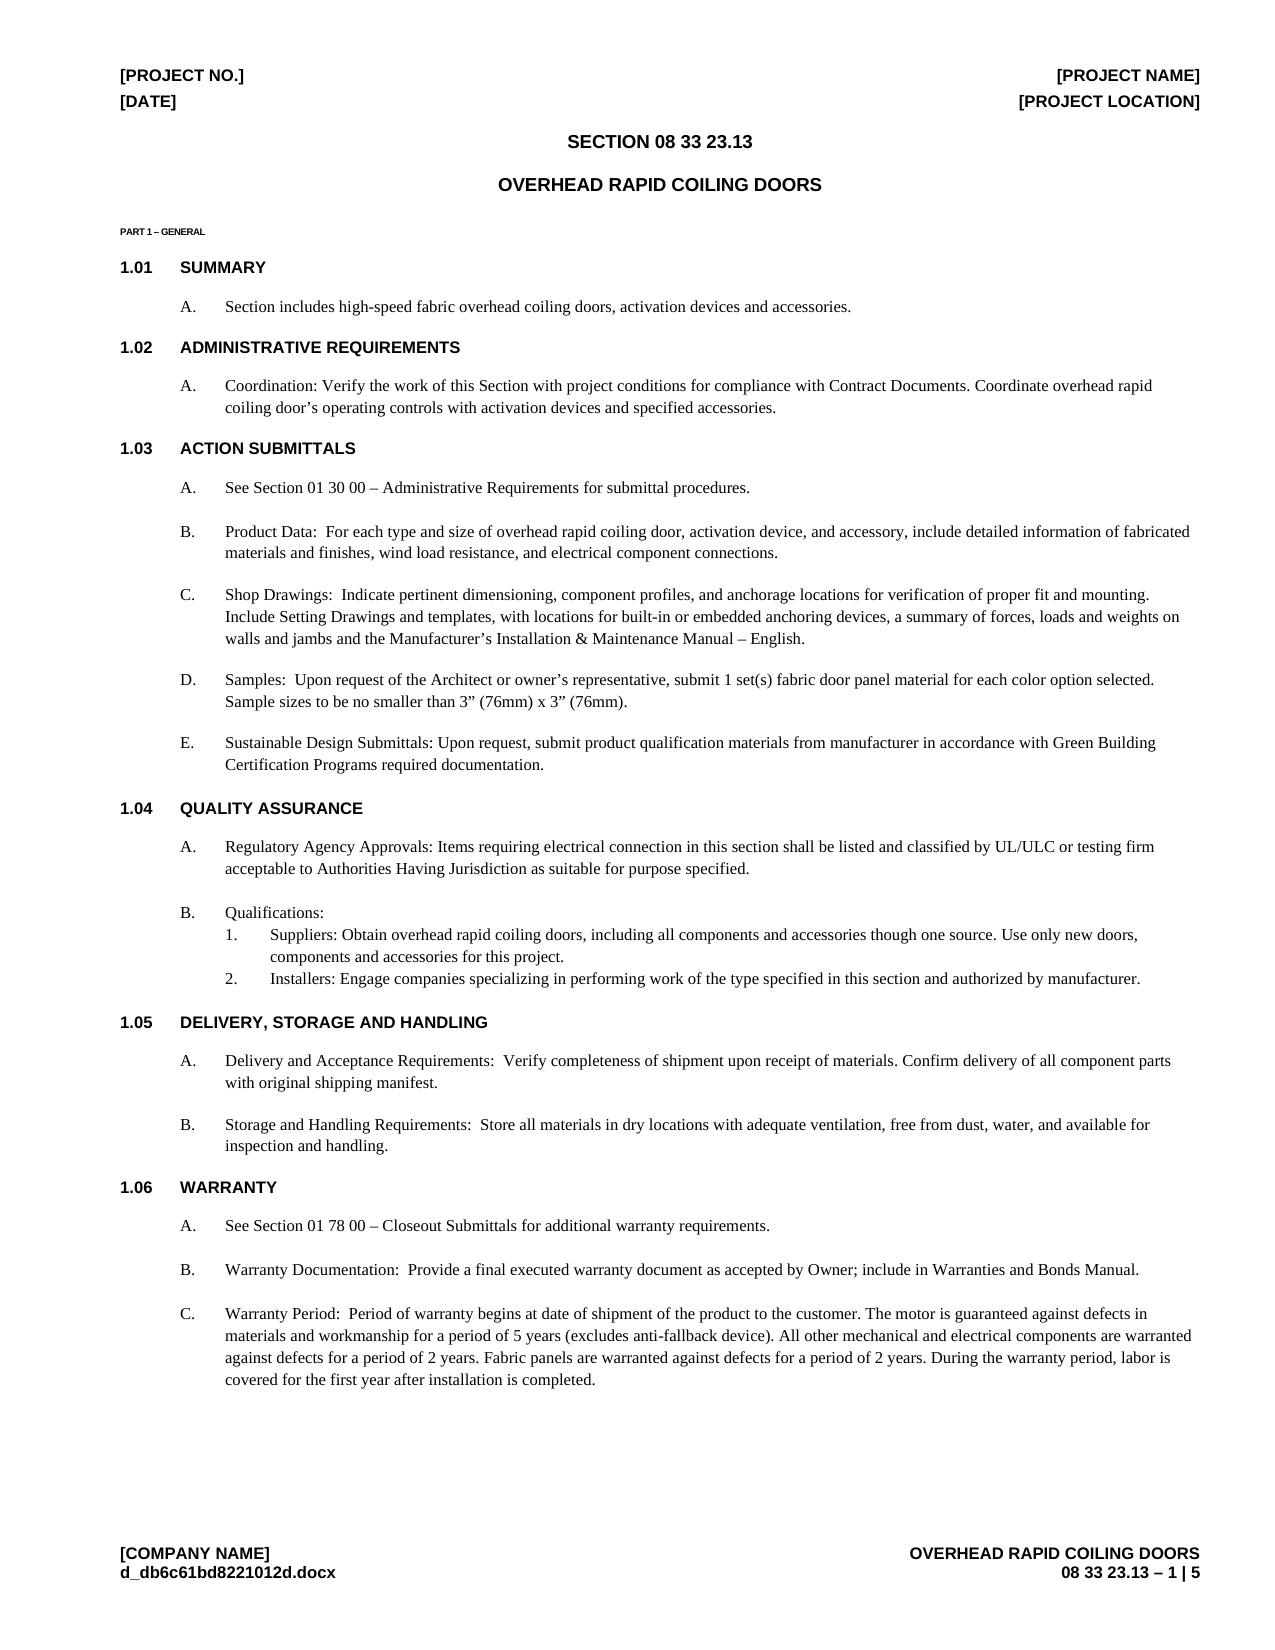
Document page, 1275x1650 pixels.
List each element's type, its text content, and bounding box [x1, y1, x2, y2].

text Sustainable Design Submittals: Upon request, submit product qualification materials from manufacturer in accordance with Green Building Certification Programs required documentation. [180, 733, 1200, 774]
list Delivery and Acceptance Requirements: Verify completeness of shipment upon receipt of materials. Confirm delivery of all component parts with original shipping manifest. [180, 1051, 1200, 1092]
subtitle ADMINISTRATIVE REQUIREMENTS [120, 338, 1200, 357]
text Shop Drawings: Indicate pertinent dimensioning, component profiles, and anchorage locations for verification of proper fit and mounting. Include Setting Drawings and templates, with locations for built-in or embedded anchoring devices, a summary of forces, loads and weights on walls and jambs and the Manufacturer’s Installation & Maintenance Manual – English. [180, 584, 1200, 648]
text Samples: Upon request of the Architect or owner’s representative, submit 1 set(s) fabric door panel material for each color option selected. Sample sizes to be no smaller than 3” (76mm) x 3” (76mm). [180, 669, 1200, 711]
subtitle DELIVERY, STORAGE AND HANDLING [120, 1013, 1200, 1032]
list See Section 01 30 00 – Administrative Requirements for submittal procedures. [180, 477, 1200, 497]
subtitle QUALITY ASSURANCE [120, 799, 1200, 818]
subtitle Action SUBMITTALS [120, 439, 1200, 458]
text Section includes high-speed fabric overhead coiling doors, activation devices and accessories. [180, 296, 1200, 316]
list Warranty Documentation: Provide a final executed warranty document as accepted by Owner; include in Warranties and Bonds Manual. [180, 1260, 1200, 1279]
text Warranty Period: Period of warranty begins at date of shipment of the product to the customer. The motor is guaranteed against defects in materials and workmanship for a period of 5 years (excludes anti-fallback device). All other mechanical and electrical components are warranted against defects for a period of 2 years. Fabric panels are warranted against defects for a period of 2 years. During the warranty period, labor is covered for the first year after installation is completed. [180, 1304, 1200, 1389]
subtitle PART 1 – GENERAL [120, 215, 1200, 239]
text Installers: Engage companies specializing in performing work of the type specified in this section and authorized by manufacturer. [225, 969, 1200, 988]
list Product Data: For each type and size of overhead rapid coiling door, activation device, and accessory, include detailed information of fabricated materials and finishes, wind load resistance, and electrical component connections. [180, 521, 1200, 562]
title OVERHEAD RAPID COILING DOORS [120, 173, 1200, 196]
list See Section 01 78 00 – Closeout Submittals for additional warranty requirements. [180, 1216, 1200, 1235]
list Qualifications: [180, 903, 1200, 922]
subtitle SUMMARY [120, 258, 1200, 277]
list Coordination: Verify the work of this Section with project conditions for compliance with Contract Documents. Coordinate overhead rapid coiling door’s operating controls with activation devices and specified accessories. [180, 376, 1200, 417]
text Suppliers: Obtain overhead rapid coiling doors, including all components and accessories though one source. Use only new doors, components and accessories for this project. [225, 925, 1200, 966]
subtitle WARRANTY [120, 1177, 1200, 1197]
text Storage and Handling Requirements: Store all materials in dry locations with adequate ventilation, free from dust, water, and available for inspection and handling. [180, 1114, 1200, 1155]
title SECTION 08 33 23.13 [120, 130, 1200, 153]
list Regulatory Agency Approvals: Items requiring electrical connection in this section shall be listed and classified by UL/ULC or testing firm acceptable to Authorities Having Jurisdiction as suitable for purpose specified. [180, 837, 1200, 878]
